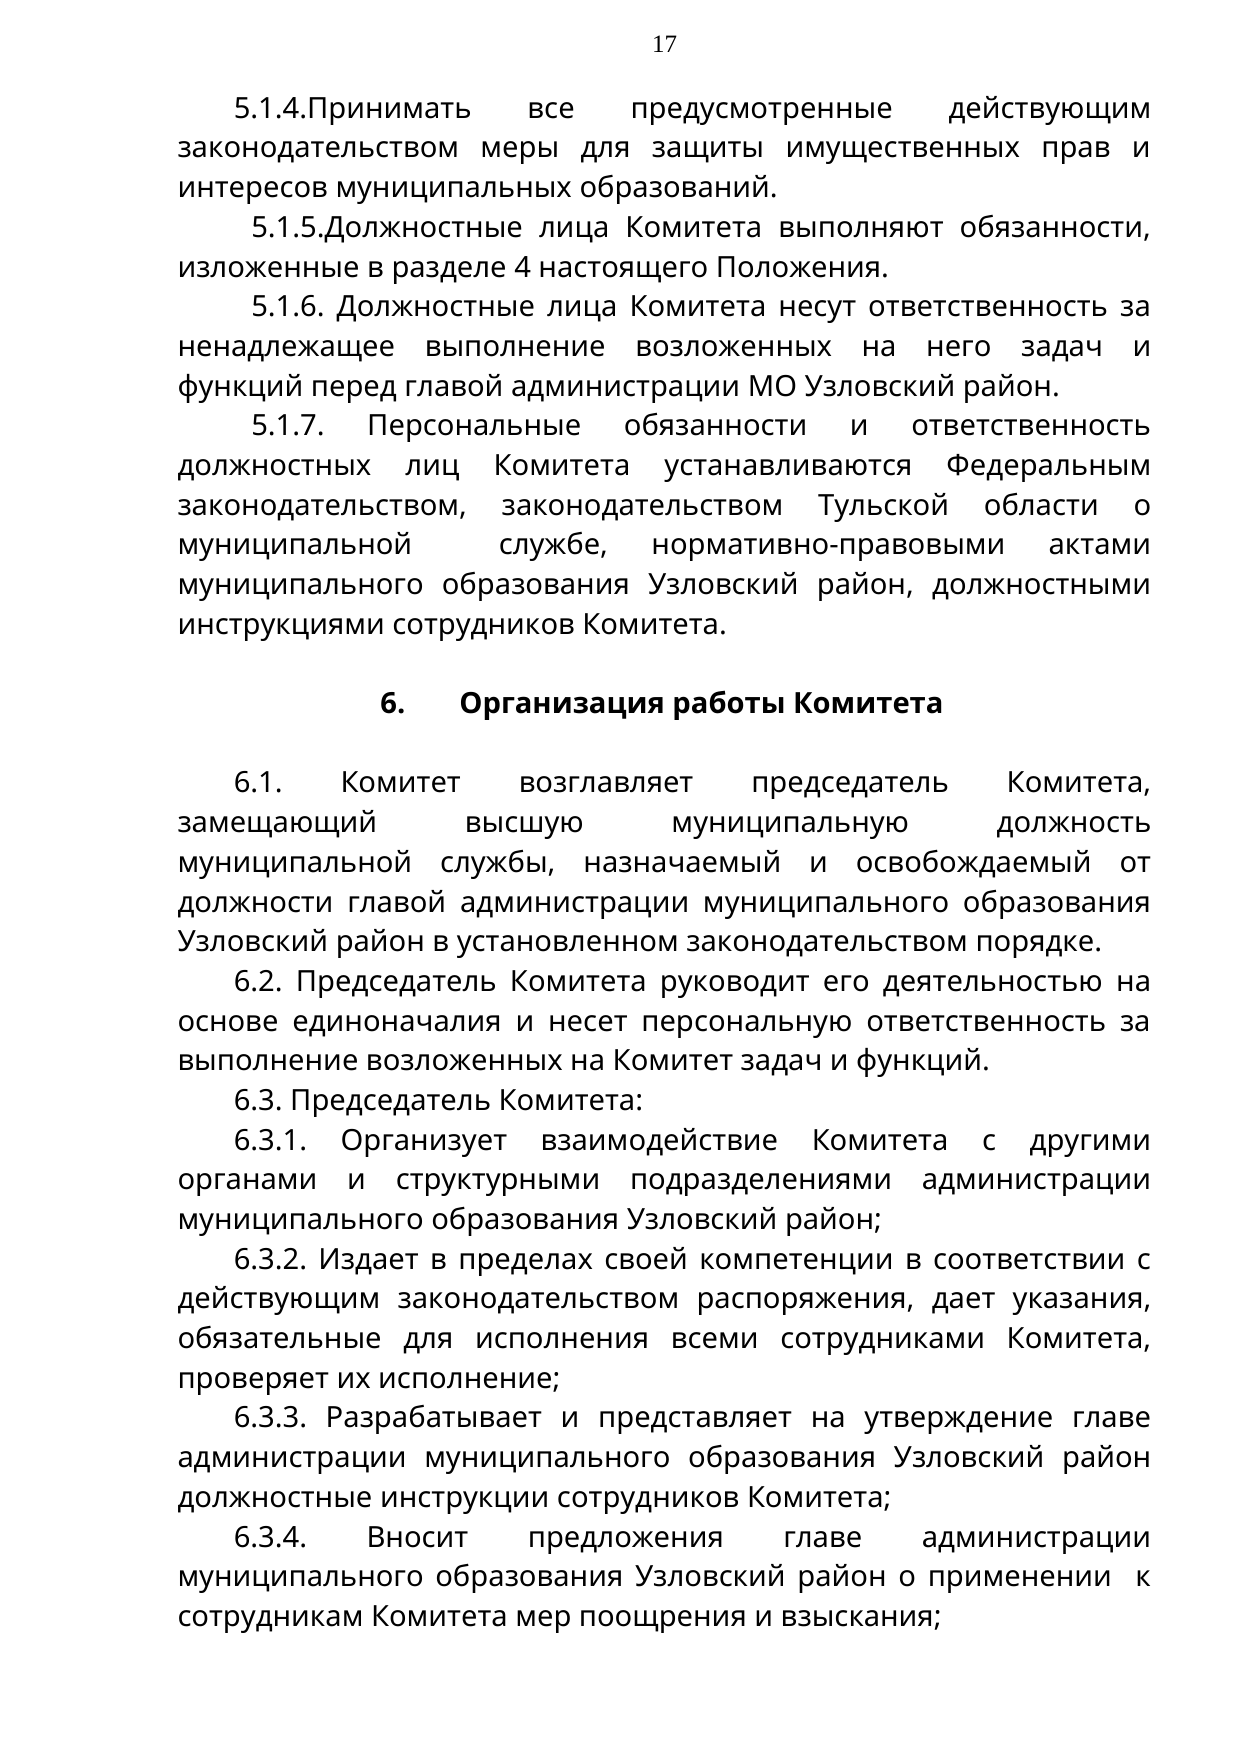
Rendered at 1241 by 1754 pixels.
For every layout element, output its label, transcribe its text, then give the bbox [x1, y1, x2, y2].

text 6.3.4. Вносит предложения главе администрации муниципального образования Узловский район о применении к сотрудникам Комитета мер поощрения и взыскания; [177, 1516, 1152, 1635]
text 6.3.2. Издает в пределах своей компетенции в соответствии с действующим законодательством распоряжения, дает указания, обязательные для исполнения всеми сотрудниками Комитета, проверяет их исполнение; [177, 1238, 1152, 1397]
text 6.3. Председатель Комитета: [177, 1079, 1152, 1119]
text 6.3.1. Организует взаимодействие Комитета с другими органами и структурными подразделениями администрации муниципального образования Узловский район; [177, 1119, 1152, 1238]
text 6.1. Комитет возглавляет председатель Комитета, замещающий высшую муниципальную должность муниципальной службы, назначаемый и освобождаемый от должности главой администрации муниципального образования Узловский район в установленном законодательством порядке. [177, 762, 1152, 960]
text 5.1.7. Персональные обязанности и ответственность должностных лиц Комитета устанавливаются Федеральным законодательством, законодательством Тульской области о муниципальной службе, нормативно-правовыми актами муниципального образования Узловский район, должностными инструкциями сотрудников Комитета. [177, 404, 1152, 643]
text 5.1.6. Должностные лица Комитета несут ответственность за ненадлежащее выполнение возложенных на него задач и функций перед главой администрации МО Узловский район. [177, 286, 1152, 404]
list Организация работы Комитета [172, 682, 1152, 722]
text 5.1.5.Должностные лица Комитета выполняют обязанности, изложенные в разделе 4 настоящего Положения. [177, 206, 1152, 286]
text 6.2. Председатель Комитета руководит его деятельностью на основе единоначалия и несет персональную ответственность за выполнение возложенных на Комитет задач и функций. [177, 960, 1152, 1079]
text 5.1.4.Принимать все предусмотренные действующим законодательством меры для защиты имущественных прав и интересов муниципальных образований. [177, 87, 1152, 206]
text 6.3.3. Разрабатывает и представляет на утверждение главе администрации муниципального образования Узловский район должностные инструкции сотрудников Комитета; [177, 1397, 1152, 1516]
